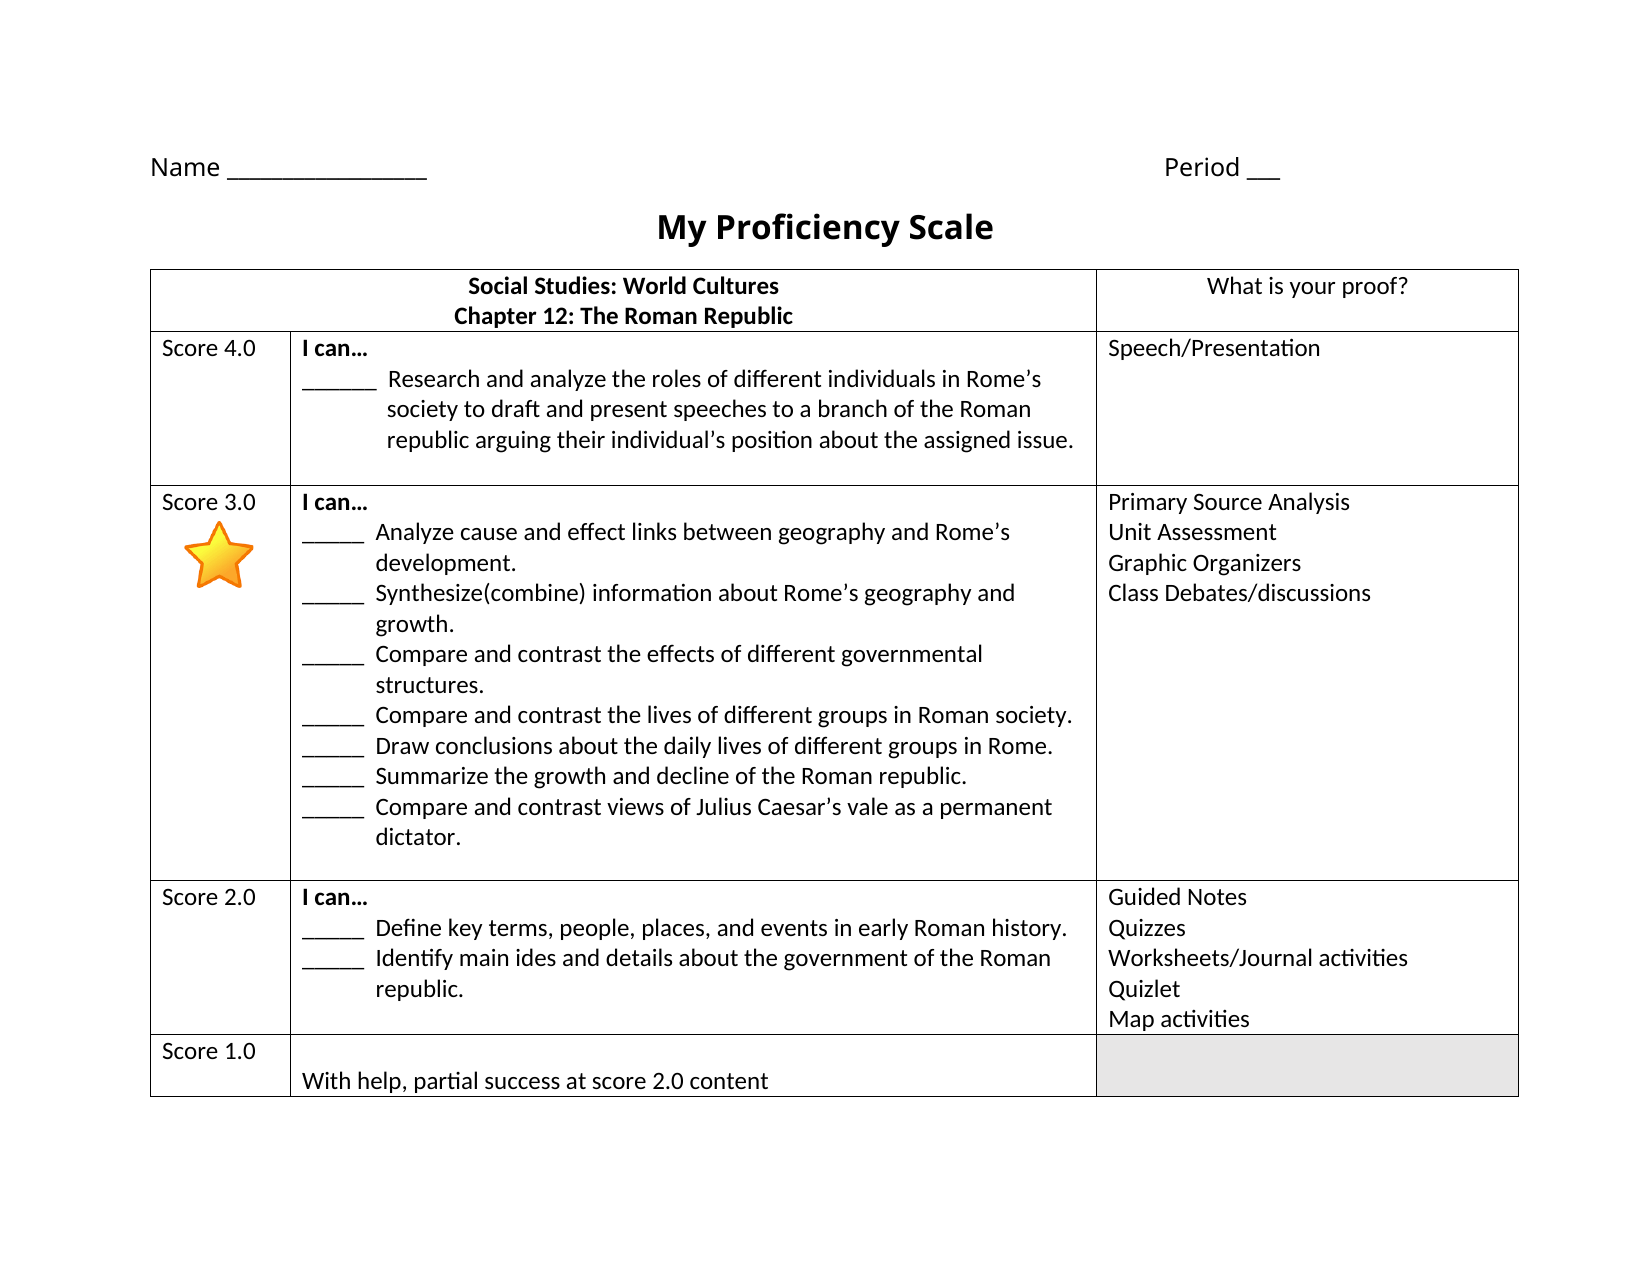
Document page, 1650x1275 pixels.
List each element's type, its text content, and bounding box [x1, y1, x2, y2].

table_cell I can… ______ Research and analyze the roles of different individuals in Rome’s society to draft and present speeches to a branch of the Roman republic arguing their individual’s position about the assigned issue. [291, 332, 1096, 485]
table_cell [291, 1035, 1096, 1096]
text My Proficiency Scale [150, 203, 1500, 249]
table_cell Score 1.0 [151, 1035, 290, 1096]
table_cell Score 4.0 [151, 332, 290, 485]
table_cell Score 3.0 [151, 486, 290, 880]
table_cell Speech/Presentation [1097, 332, 1518, 485]
picture [184, 521, 254, 588]
table_cell Primary Source Analysis Unit Assessment Graphic Organizers Class Debates/discussions [1097, 486, 1518, 880]
text Name __________________ Period ___ [150, 150, 1500, 184]
table_header What is your proof? [1097, 270, 1518, 331]
table_cell [1097, 1035, 1518, 1096]
table_cell I can… _____ Define key terms, people, places, and events in early Roman history. _____ Identify main ides and details about the government of the Roman republic. [291, 881, 1096, 1034]
table_header Social Studies: World Cultures Chapter 12: The Roman Republic [151, 270, 1096, 331]
table_cell I can… _____ Analyze cause and effect links between geography and Rome’s development. _____ Synthesize(combine) information about Rome’s geography and growth. _____ Compare and contrast the effects of different governmental structures. _____ Compare and contrast the lives of different groups in Roman society. _____ Draw conclusions about the daily lives of different groups in Rome. _____ Summarize the growth and decline of the Roman republic. _____ Compare and contrast views of Julius Caesar’s vale as a permanent dictator. [291, 486, 1096, 880]
table_cell Score 2.0 [151, 881, 290, 1034]
table_cell Guided Notes Quizzes Worksheets/Journal activities Quizlet Map activities [1097, 881, 1518, 1034]
